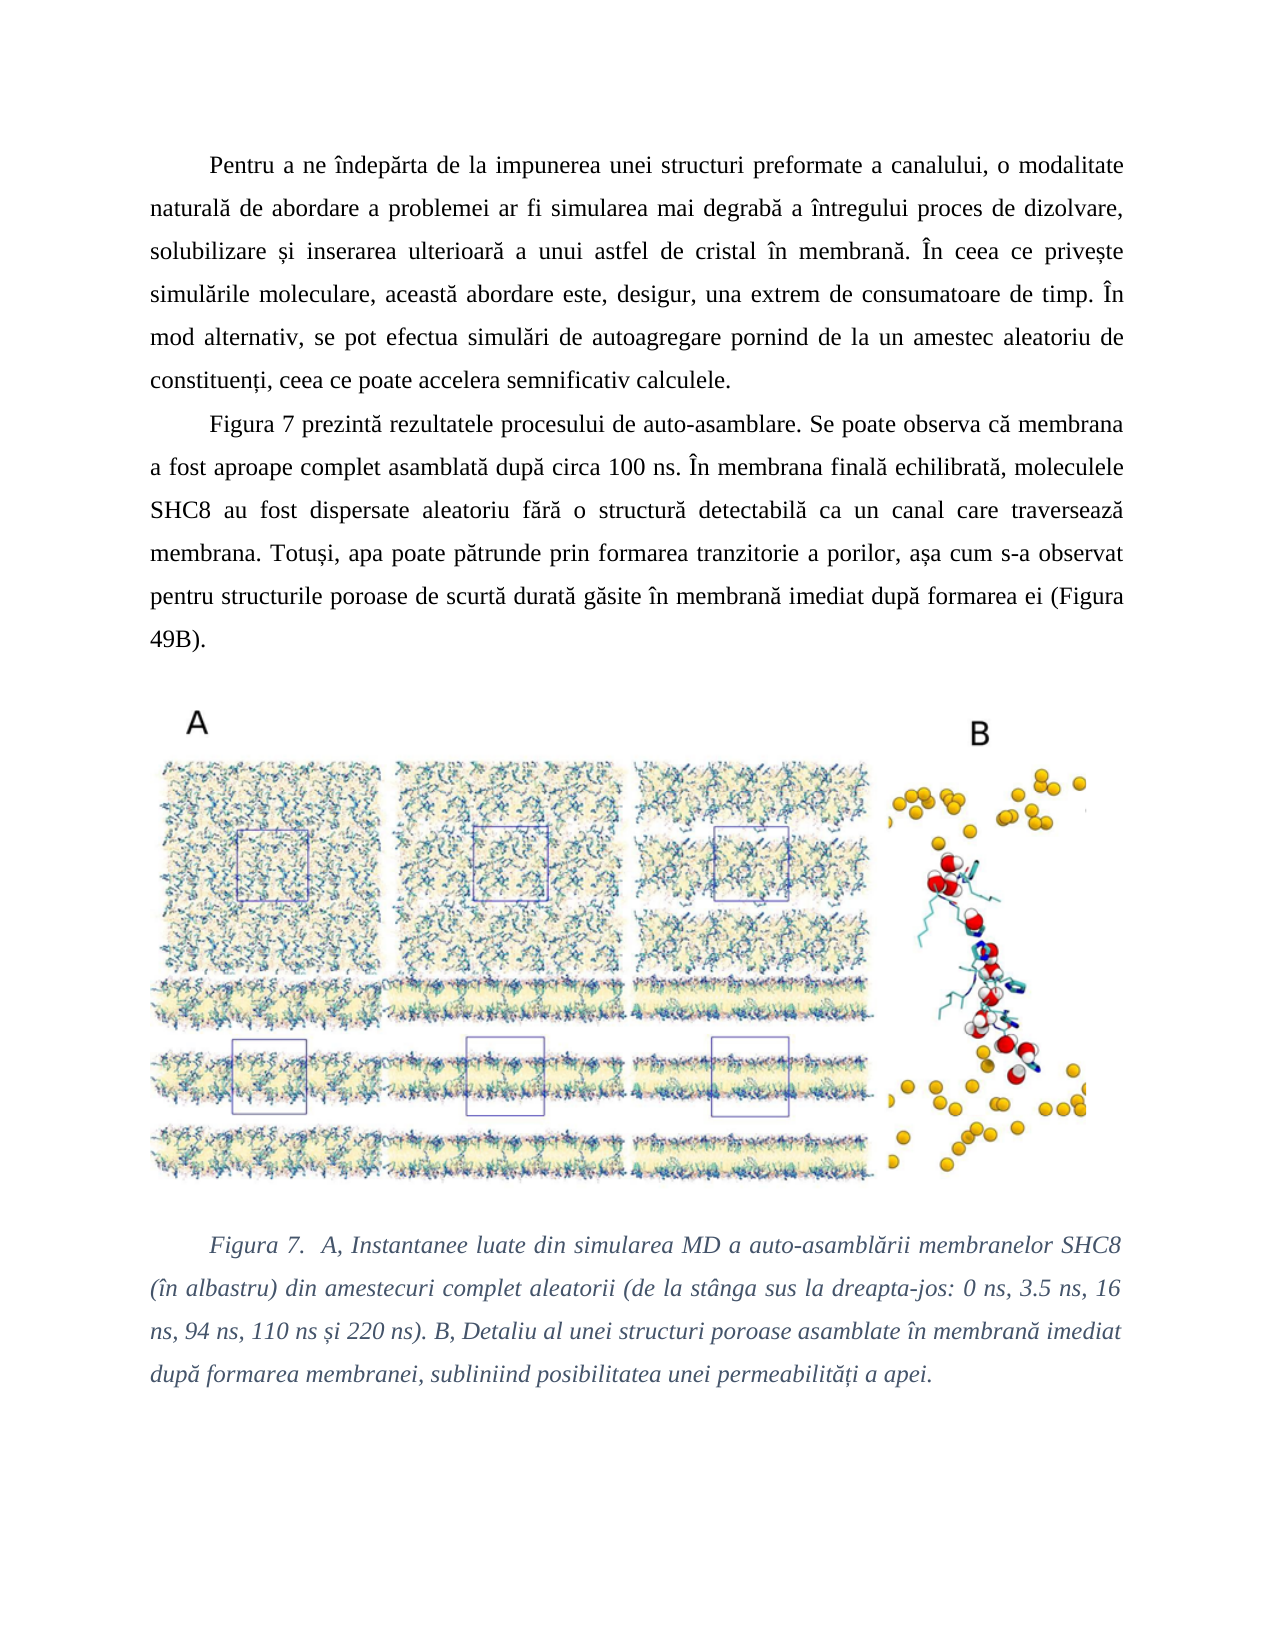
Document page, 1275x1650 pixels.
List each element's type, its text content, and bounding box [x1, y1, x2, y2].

text Figura 7. A, Instantanee luate din simularea MD a auto-asamblării membranelor SHC8 (în albastru) din amestecuri complet aleatorii (de la stânga sus la dreapta-jos: 0 ns, 3.5 ns, 16 ns, 94 ns, 110 ns și 220 ns). B, Detaliu al unei structuri poroase asamblate în membrană imediat după formarea membranei, subliniind posibilitatea unei permeabilități a apei. [150, 1230, 1125, 1388]
picture [150, 710, 1087, 1195]
text Figura 7 prezintă rezultatele procesului de auto-asamblare. Se poate observa că membrana a fost aproape complet asamblată după circa 100 ns. În membrana finală echilibrată, moleculele SHC8 au fost dispersate aleatoriu fără o structură detectabilă ca un canal care traversează membrana. Totuși, apa poate pătrunde prin formarea tranzitorie a porilor, așa cum s-a observat pentru structurile poroase de scurtă durată găsite în membrană imediat după formarea ei (Figura 49B). [150, 409, 1125, 653]
text Pentru a ne îndepărta de la impunerea unei structuri preformate a canalului, o modalitate naturală de abordare a problemei ar fi simularea mai degrabă a întregului proces de dizolvare, solubilizare și inserarea ulterioară a unui astfel de cristal în membrană. În ceea ce privește simulările moleculare, această abordare este, desigur, una extrem de consumatoare de timp. În mod alternativ, se pot efectua simulări de autoagregare pornind de la un amestec aleatoriu de constituenți, ceea ce poate accelera semnificativ calculele. [150, 150, 1125, 394]
